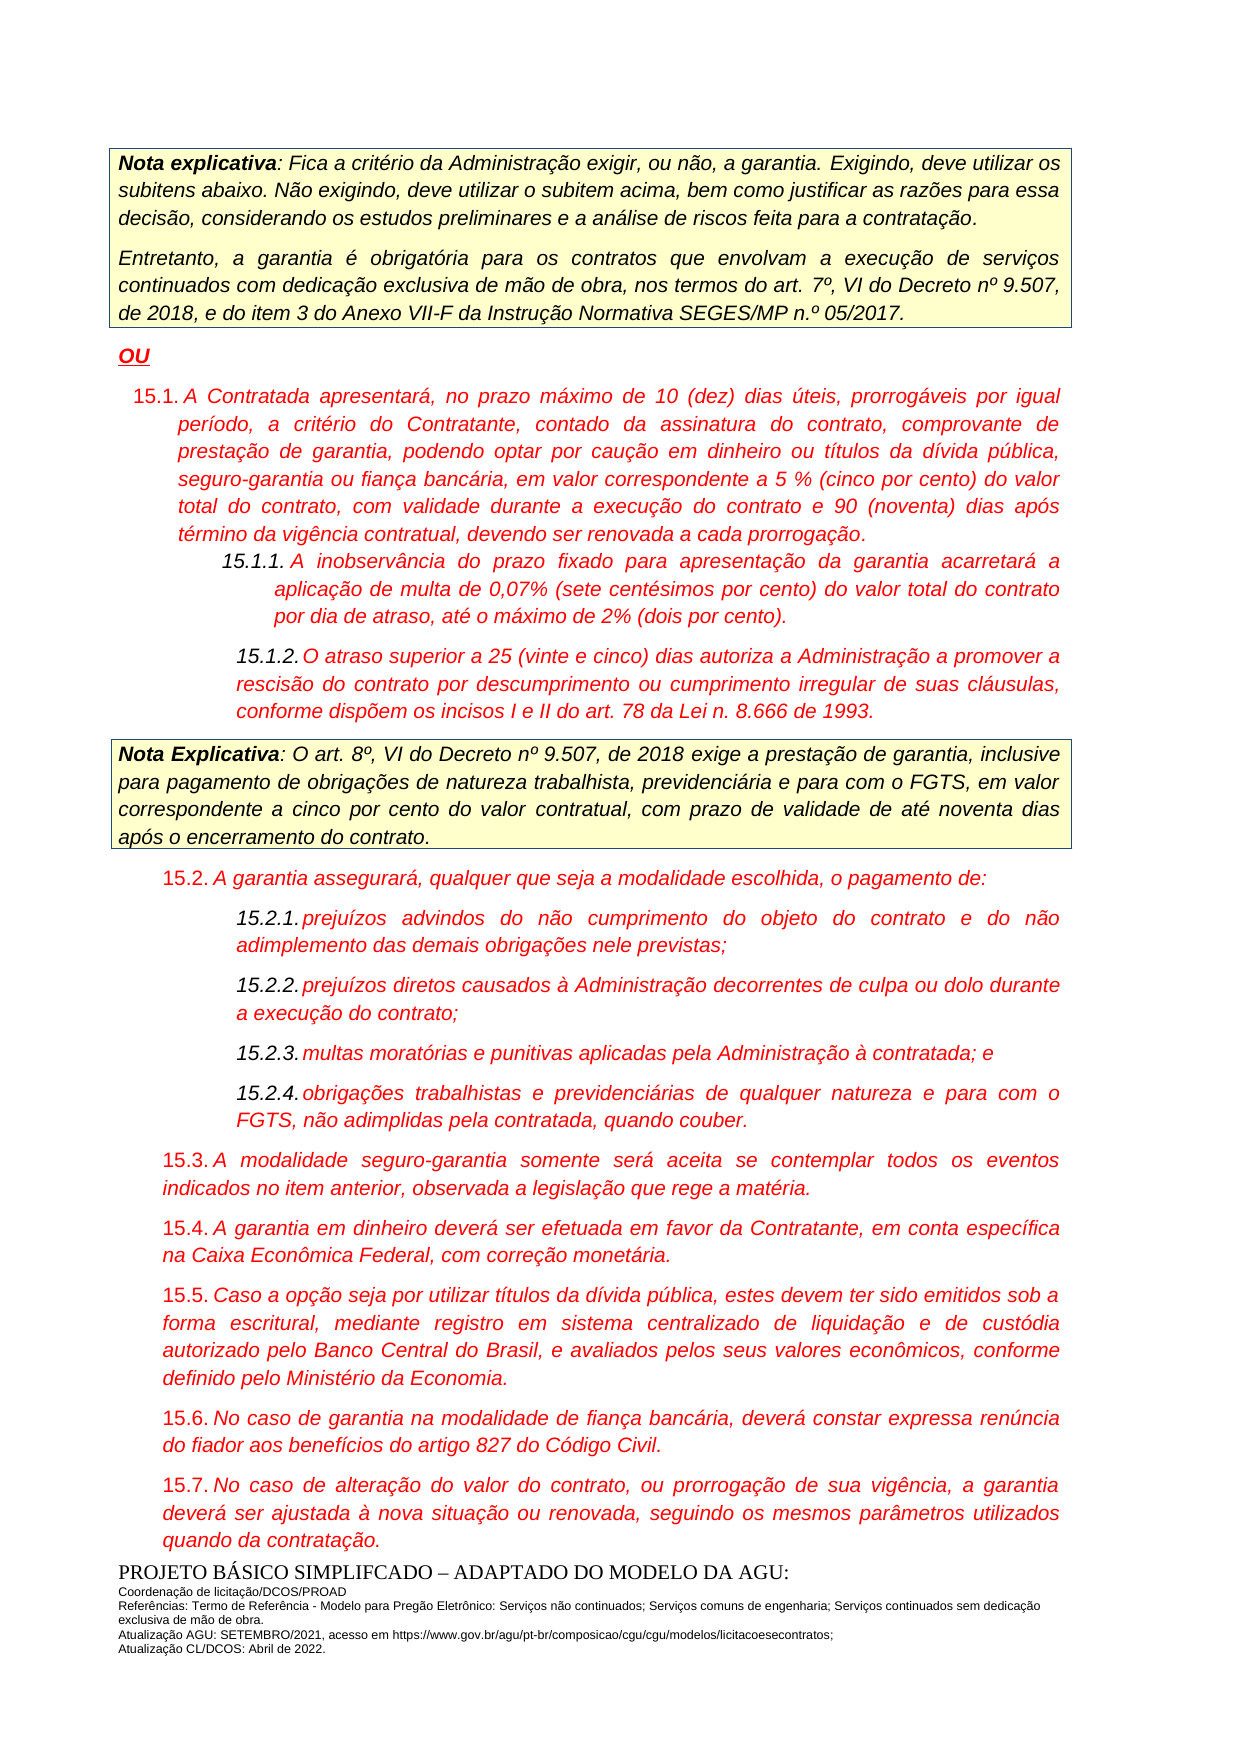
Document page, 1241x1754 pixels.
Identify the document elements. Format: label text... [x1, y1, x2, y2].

list A Contratada apresentará, no prazo máximo de 10 (dez) dias úteis, prorrogáveis por igual período, a critério do Contratante, contado da assinatura do contrato, comprovante de prestação de garantia, podendo optar por caução em dinheiro ou títulos da dívida pública, seguro-garantia ou fiança bancária, em valor correspondente a 5 % (cinco por cento) do valor total do contrato, com validade durante a execução do contrato e 90 (noventa) dias após término da vigência contratual, devendo ser renovada a cada prorrogação. [133, 384, 1063, 545]
list O atraso superior a 25 (vinte e cinco) dias autoriza a Administração a promover a rescisão do contrato por descumprimento ou cumprimento irregular de suas cláusulas, conforme dispõem os incisos I e II do art. 78 da Lei n. 8.666 de 1993. [236, 644, 1063, 723]
list Caso a opção seja por utilizar títulos da dívida pública, estes devem ter sido emitidos sob a forma escritural, mediante registro em sistema centralizado de liquidação e de custódia autorizado pelo Banco Central do Brasil, e avaliados pelos seus valores econômicos, conforme definido pelo Ministério da Economia. [162, 1283, 1063, 1389]
list A modalidade seguro-garantia somente será aceita se contemplar todos os eventos indicados no item anterior, observada a legislação que rege a matéria. [162, 1148, 1063, 1199]
list prejuízos diretos causados à Administração decorrentes de culpa ou dolo durante a execução do contrato; [236, 973, 1063, 1024]
list No caso de garantia na modalidade de fiança bancária, deverá constar expressa renúncia do fiador aos benefícios do artigo 827 do Código Civil. [162, 1406, 1063, 1457]
text Nota explicativa: Fica a critério da Administração exigir, ou não, a garantia. Exigindo, deve utilizar os subitens abaixo. Não exigindo, deve utilizar o subitem acima, bem como justificar as razões para essa decisão, considerando os estudos preliminares e a análise de riscos feita para a contratação. [110, 149, 1071, 230]
list obrigações trabalhistas e previdenciárias de qualquer natureza e para com o FGTS, não adimplidas pela contratada, quando couber. [236, 1081, 1063, 1132]
list A inobservância do prazo fixado para apresentação da garantia acarretará a aplicação de multa de 0,07% (sete centésimos por cento) do valor total do contrato por dia de atraso, até o máximo de 2% (dois por cento). [222, 549, 1063, 628]
list No caso de alteração do valor do contrato, ou prorrogação de sua vigência, a garantia deverá ser ajustada à nova situação ou renovada, seguindo os mesmos parâmetros utilizados quando da contratação. [162, 1473, 1063, 1552]
list multas moratórias e punitivas aplicadas pela Administração à contratada; e [236, 1041, 1063, 1064]
text Entretanto, a garantia é obrigatória para os contratos que envolvam a execução de serviços continuados com dedicação exclusiva de mão de obra, nos termos do art. 7º, VI do Decreto nº 9.507, de 2018, e do item 3 do Anexo VII-F da Instrução Normativa SEGES/MP n.º 05/2017. [110, 243, 1071, 327]
text OU [118, 344, 1063, 368]
list A garantia em dinheiro deverá ser efetuada em favor da Contratante, em conta específica na Caixa Econômica Federal, com correção monetária. [162, 1216, 1063, 1267]
list A garantia assegurará, qualquer que seja a modalidade escolhida, o pagamento de: [162, 866, 1063, 889]
list prejuízos advindos do não cumprimento do objeto do contrato e do não adimplemento das demais obrigações nele previstas; [236, 906, 1063, 957]
text Nota Explicativa: O art. 8º, VI do Decreto nº 9.507, de 2018 exige a prestação de garantia, inclusive para pagamento de obrigações de natureza trabalhista, previdenciária e para com o FGTS, em valor correspondente a cinco por cento do valor contratual, com prazo de validade de até noventa dias após o encerramento do contrato. [112, 740, 1071, 848]
